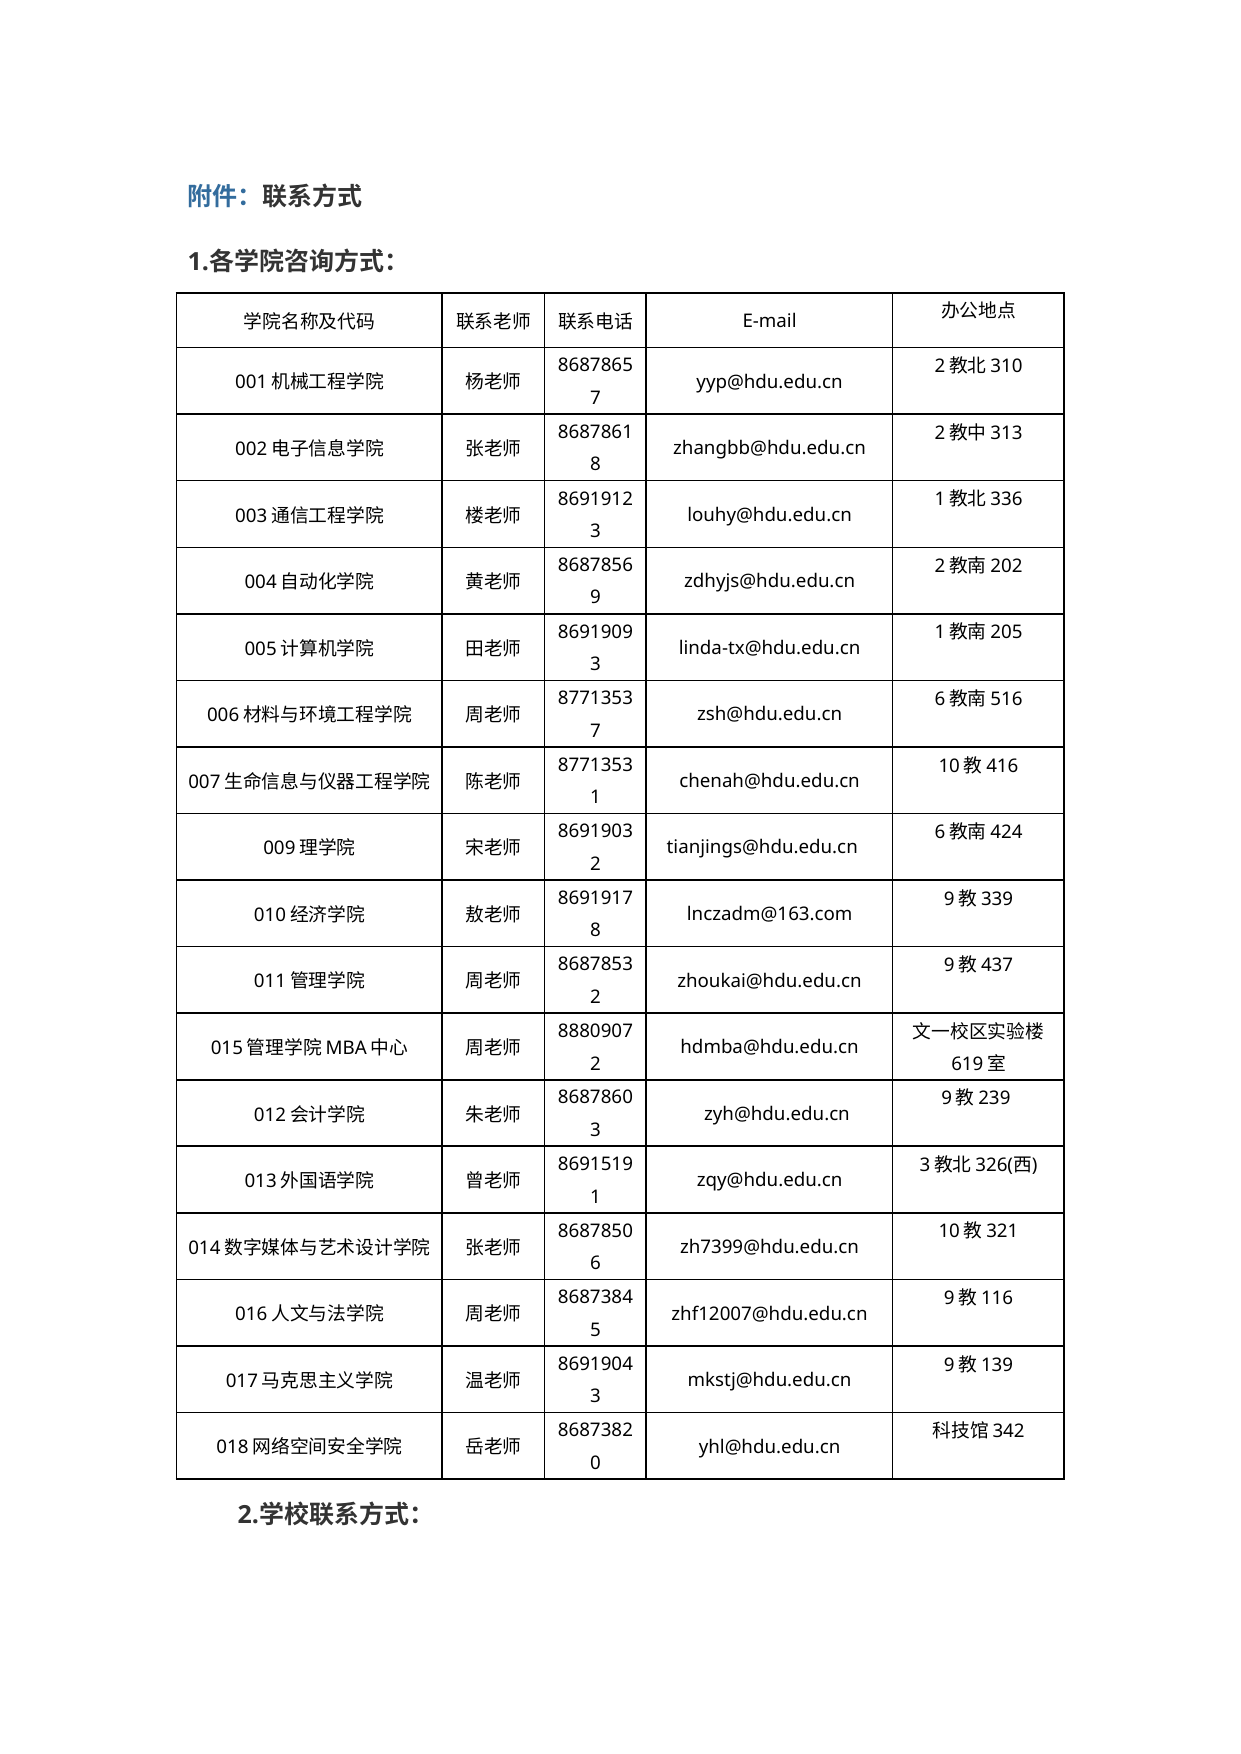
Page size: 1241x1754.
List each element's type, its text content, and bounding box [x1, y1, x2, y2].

table_cell 曾老师 [443, 1147, 544, 1212]
table_cell 周老师 [443, 681, 544, 746]
table_cell 科技馆342 [893, 1413, 1063, 1478]
table_cell 陈老师 [443, 748, 544, 813]
table_cell 朱老师 [443, 1081, 544, 1145]
table_cell 86878532 [545, 947, 645, 1012]
table_cell 张老师 [443, 415, 544, 480]
table_cell zqy@hdu.edu.cn [647, 1147, 892, 1212]
table_cell zhf12007@hdu.edu.cn [647, 1280, 892, 1345]
table_cell 楼老师 [443, 481, 544, 546]
table_cell 张老师 [443, 1214, 544, 1278]
table_cell 86919093 [545, 615, 645, 679]
table_cell 011管理学院 [177, 947, 441, 1012]
table_cell 杨老师 [443, 348, 544, 413]
table_cell 温老师 [443, 1347, 544, 1412]
table_cell zsh@hdu.edu.cn [647, 681, 892, 746]
table_cell 001机械工程学院 [177, 348, 441, 413]
table_cell 86919043 [545, 1347, 645, 1412]
table_cell 86878618 [545, 415, 645, 480]
table_cell 2教南202 [893, 548, 1063, 613]
text 2.学校联系方式： [187, 1480, 1053, 1545]
table_cell 9教239 [893, 1081, 1063, 1145]
table_cell 002电子信息学院 [177, 415, 441, 480]
table_cell 文一校区实验楼619室 [893, 1014, 1063, 1079]
table_cell 86878506 [545, 1214, 645, 1278]
table_cell 005计算机学院 [177, 615, 441, 679]
table_cell 013外国语学院 [177, 1147, 441, 1212]
table_cell 012会计学院 [177, 1081, 441, 1145]
table_cell 009理学院 [177, 814, 441, 879]
table_cell 周老师 [443, 947, 544, 1012]
table_cell 周老师 [443, 1014, 544, 1079]
table_cell 岳老师 [443, 1413, 544, 1478]
table_header 学院名称及代码 [177, 294, 441, 347]
table_cell louhy@hdu.edu.cn [647, 481, 892, 546]
table_cell 86878603 [545, 1081, 645, 1145]
table_cell tianjings@hdu.edu.cn [647, 814, 892, 879]
table_cell 9教339 [893, 881, 1063, 946]
table_cell 10教416 [893, 748, 1063, 813]
table_cell 2教中313 [893, 415, 1063, 480]
table_cell yyp@hdu.edu.cn [647, 348, 892, 413]
table_cell 017马克思主义学院 [177, 1347, 441, 1412]
table_cell 6教南516 [893, 681, 1063, 746]
table_cell zdhyjs@hdu.edu.cn [647, 548, 892, 613]
table_cell 86878657 [545, 348, 645, 413]
table_cell 006材料与环境工程学院 [177, 681, 441, 746]
table_cell 003通信工程学院 [177, 481, 441, 546]
table_cell 86919032 [545, 814, 645, 879]
table_cell 86915191 [545, 1147, 645, 1212]
table_cell linda-tx@hdu.edu.cn [647, 615, 892, 679]
table_cell 86919123 [545, 481, 645, 546]
table_header E-mail [647, 294, 892, 347]
table_cell 018网络空间安全学院 [177, 1413, 441, 1478]
table_cell 87713537 [545, 681, 645, 746]
table_cell 004自动化学院 [177, 548, 441, 613]
table_cell 86873845 [545, 1280, 645, 1345]
table_header 办公地点 [893, 294, 1063, 347]
table_cell 9教116 [893, 1280, 1063, 1345]
table_header 联系老师 [443, 294, 544, 347]
table_cell 1教北336 [893, 481, 1063, 546]
table_cell hdmba@hdu.edu.cn [647, 1014, 892, 1079]
table_cell zhangbb@hdu.edu.cn [647, 415, 892, 480]
table_cell 敖老师 [443, 881, 544, 946]
table_cell lnczadm@163.com [647, 881, 892, 946]
table_cell 宋老师 [443, 814, 544, 879]
table_cell 3教北326(西) [893, 1147, 1063, 1212]
table_cell 9教437 [893, 947, 1063, 1012]
table_cell 016人文与法学院 [177, 1280, 441, 1345]
table_cell 周老师 [443, 1280, 544, 1345]
table_cell 014数字媒体与艺术设计学院 [177, 1214, 441, 1278]
table_cell 6教南424 [893, 814, 1063, 879]
text 附件：联系方式 [187, 162, 1053, 227]
table_cell yhl@hdu.edu.cn [647, 1413, 892, 1478]
table_cell 86873820 [545, 1413, 645, 1478]
table_cell 86919178 [545, 881, 645, 946]
table_cell zyh@hdu.edu.cn [647, 1081, 892, 1145]
table_header 联系电话 [545, 294, 645, 347]
table_cell 1教南205 [893, 615, 1063, 679]
table_cell 2教北310 [893, 348, 1063, 413]
table_cell 田老师 [443, 615, 544, 679]
table_cell chenah@hdu.edu.cn [647, 748, 892, 813]
table_cell 86878569 [545, 548, 645, 613]
table_cell zh7399@hdu.edu.cn [647, 1214, 892, 1278]
table_cell 010经济学院 [177, 881, 441, 946]
table_cell 10教321 [893, 1214, 1063, 1278]
table_cell zhoukai@hdu.edu.cn [647, 947, 892, 1012]
table_cell 88809072 [545, 1014, 645, 1079]
table_cell 015管理学院MBA中心 [177, 1014, 441, 1079]
text 1.各学院咨询方式： [187, 227, 1053, 292]
table_cell 黄老师 [443, 548, 544, 613]
table_cell 9教139 [893, 1347, 1063, 1412]
table_cell 007生命信息与仪器工程学院 [177, 748, 441, 813]
table_cell 87713531 [545, 748, 645, 813]
table_cell mkstj@hdu.edu.cn [647, 1347, 892, 1412]
